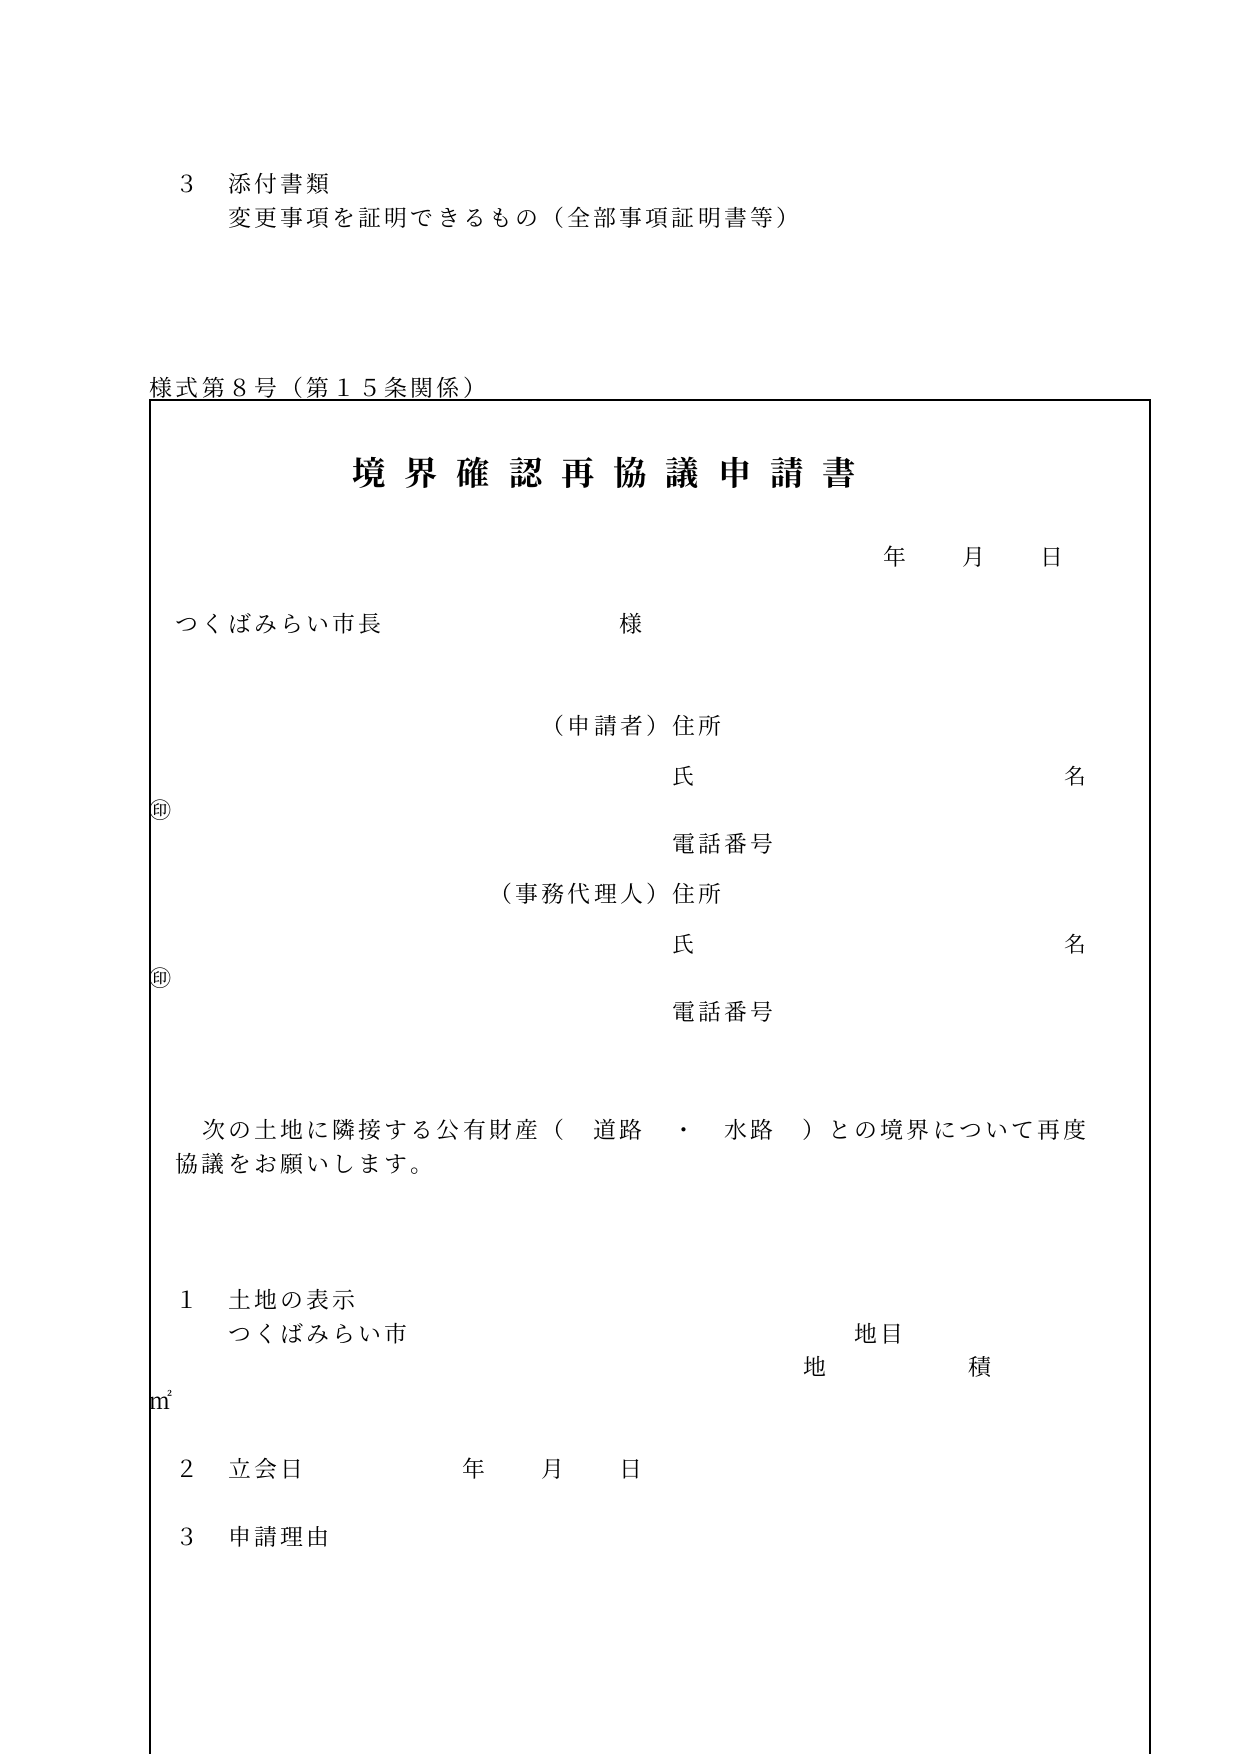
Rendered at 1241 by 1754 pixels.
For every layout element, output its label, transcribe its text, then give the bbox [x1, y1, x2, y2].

text （事務代理人）住所 [151, 876, 999, 910]
text 境界確認再協議申請書 [151, 437, 999, 504]
text 地積 ㎡ [151, 1349, 994, 1417]
text 変更事項を証明できるもの（全部事項証明書等） [149, 200, 1091, 234]
text ３ 添付書類 [149, 166, 1091, 200]
text ２ 立会日 年 月 日 [151, 1451, 994, 1484]
text 次の土地に隣接する公有財産（ 道路 ・ 水路 ）との境界について再度協議をお願いします。 [151, 1112, 1091, 1180]
text つくばみらい市 地目 [151, 1315, 994, 1349]
text 氏名 ㊞ [151, 758, 1091, 826]
text 電話番号 [151, 994, 999, 1028]
text 氏名 ㊞ [151, 926, 1091, 994]
text （申請者）住所 [151, 708, 999, 742]
text ３ 申請理由 [151, 1518, 994, 1552]
text １ 土地の表示 [151, 1281, 994, 1315]
text 電話番号 [151, 826, 999, 859]
text 様式第８号（第１５条関係） [149, 369, 1091, 399]
text 年 月 日 [151, 538, 1067, 572]
text つくばみらい市長 様 [151, 606, 999, 640]
